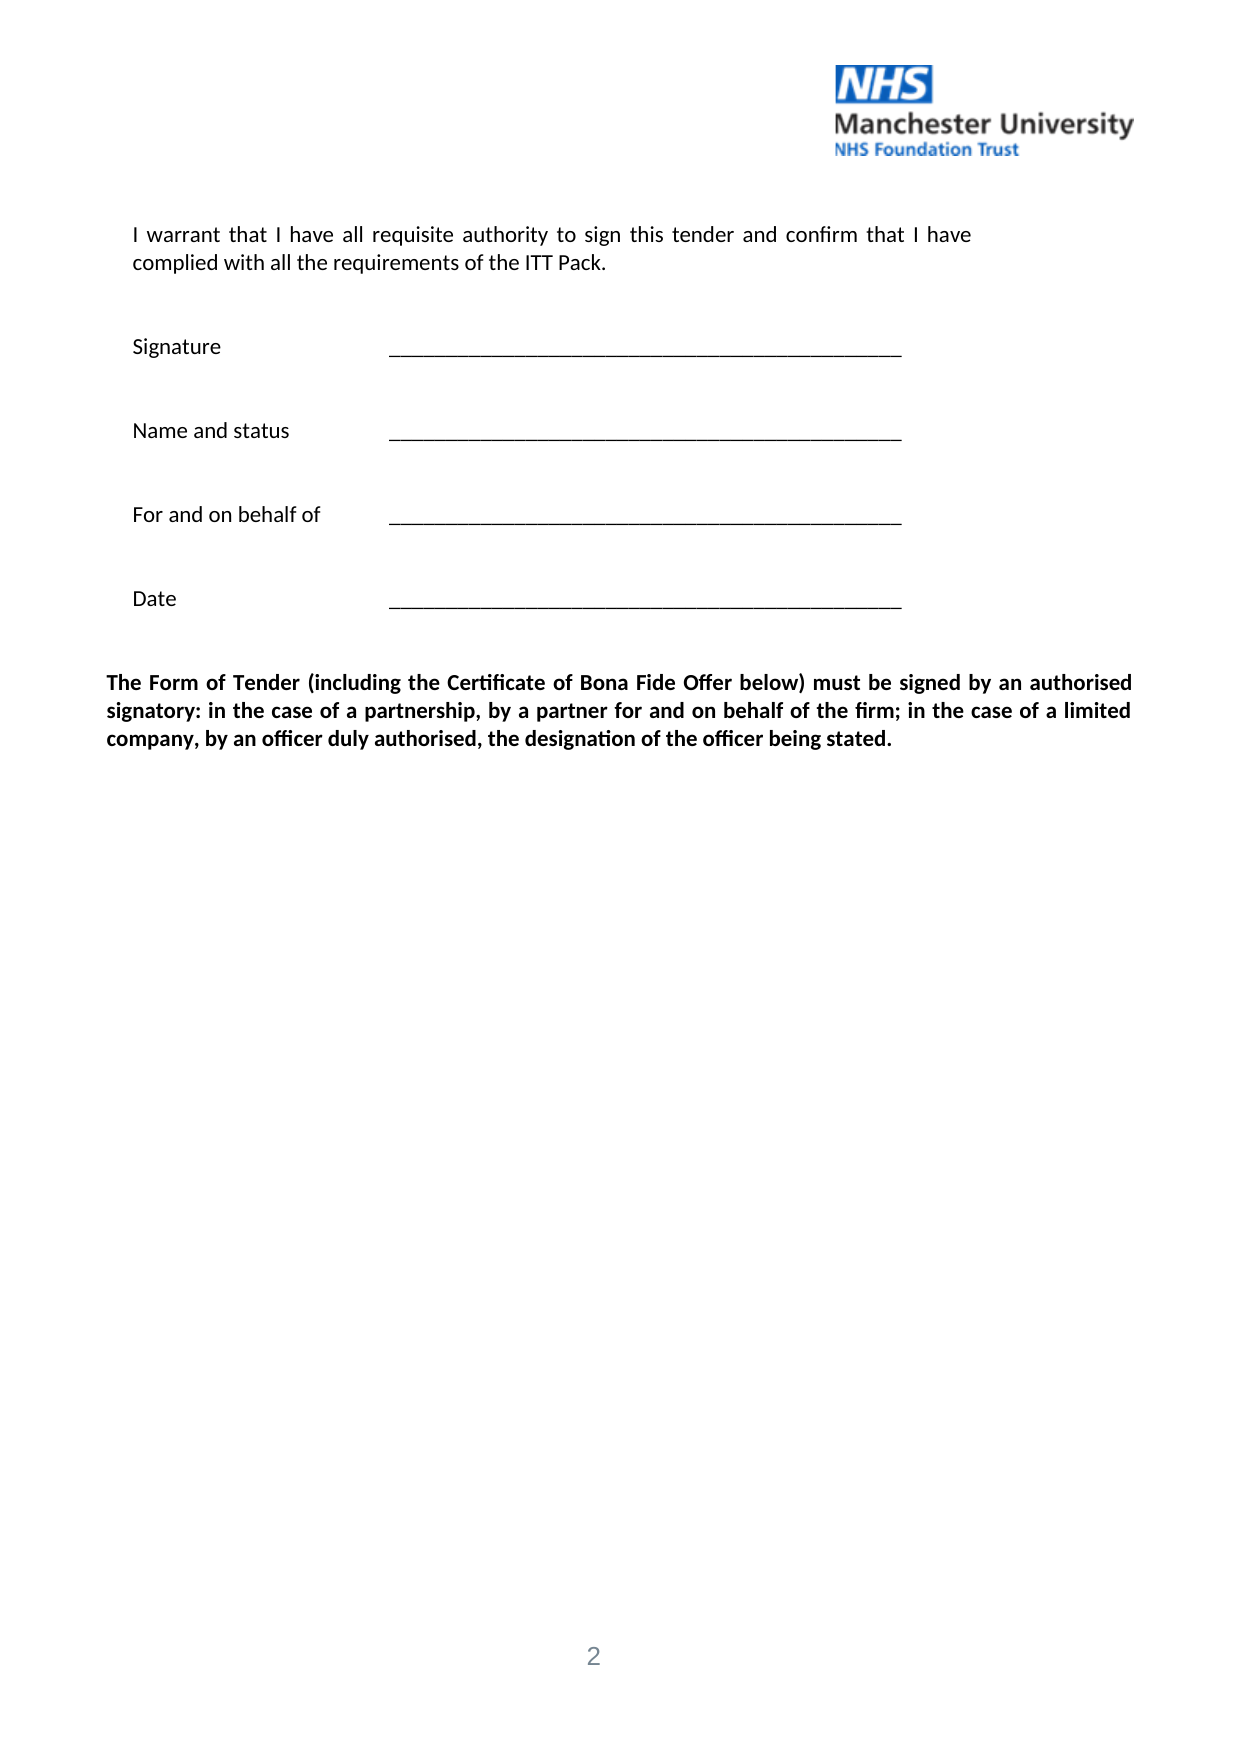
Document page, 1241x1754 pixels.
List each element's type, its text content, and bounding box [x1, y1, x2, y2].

table_cell _____________________________________________ [378, 332, 985, 360]
table_cell _____________________________________________ [378, 556, 985, 612]
table_cell Date [121, 556, 378, 612]
picture [835, 65, 1134, 156]
table_cell _____________________________________________ [378, 360, 985, 444]
table_cell _____________________________________________ [378, 444, 985, 556]
table_cell Name and status [121, 360, 378, 444]
table_cell For and on behalf of [121, 444, 378, 556]
text The Form of Tender (including the Certificate of Bona Fide Offer below) must be signed by an authorised signatory: in the case of a partnership, by a partner for and on behalf of the firm; in the case of a limited company, by an officer duly authorised, the designation of the officer being stated. [106, 668, 1134, 752]
table_cell Signature [121, 332, 378, 360]
